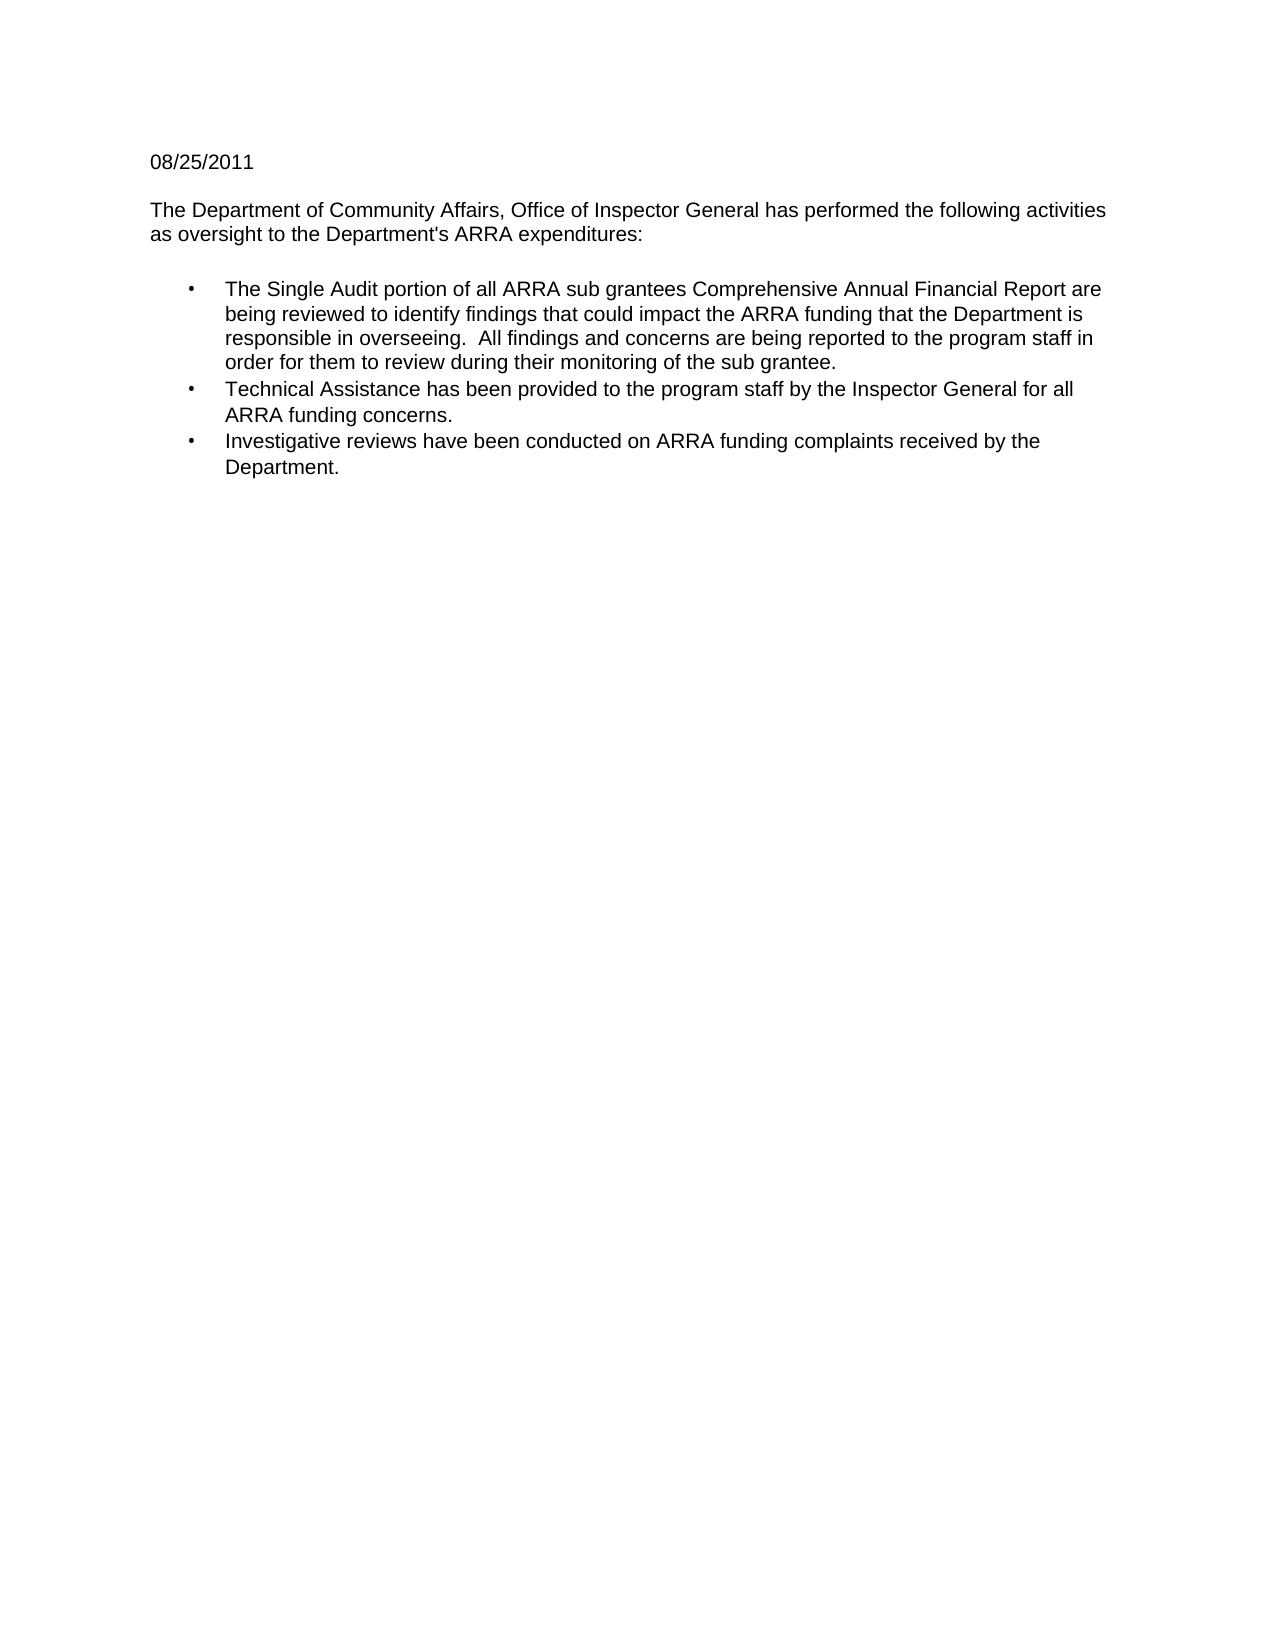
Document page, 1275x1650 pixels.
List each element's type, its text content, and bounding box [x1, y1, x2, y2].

text The Department of Community Affairs, Office of Inspector General has performed the following activities as oversight to the Department's ARRA expenditures: [150, 198, 1125, 246]
list Technical Assistance has been provided to the program staff by the Inspector General for all ARRA funding concerns. [187, 374, 1125, 427]
list Investigative reviews have been conducted on ARRA funding complaints received by the Department. [187, 427, 1125, 479]
text 08/25/2011 [150, 150, 1125, 174]
list The Single Audit portion of all ARRA sub grantees Comprehensive Annual Financial Report are being reviewed to identify findings that could impact the ARRA funding that the Department is responsible in overseeing. All findings and concerns are being reported to the program staff in order for them to review during their monitoring of the sub grantee. [187, 274, 1125, 374]
